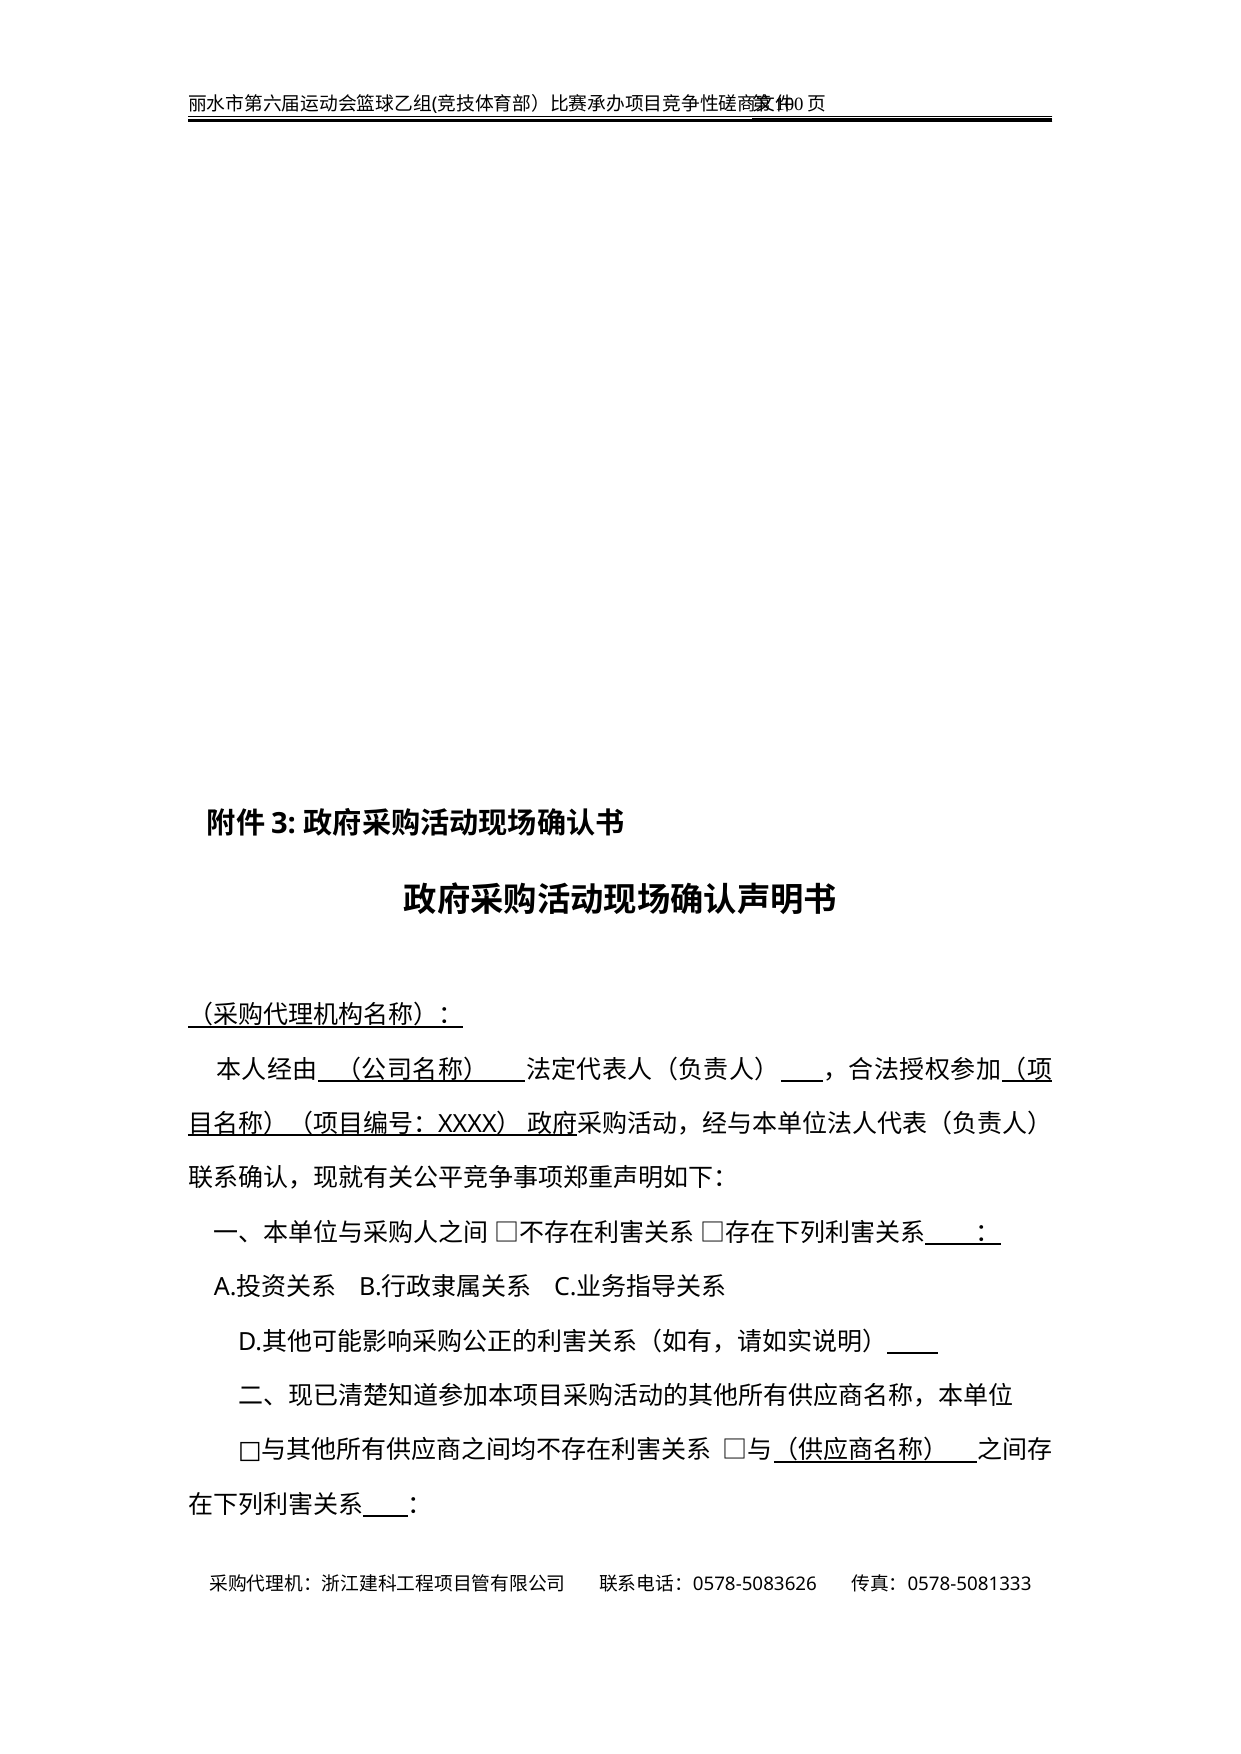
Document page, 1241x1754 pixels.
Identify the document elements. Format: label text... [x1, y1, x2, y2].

text 政府采购活动现场确认声明书 [188, 872, 1052, 921]
text A.投资关系 B.行政隶属关系 C.业务指导关系 [188, 1267, 1052, 1303]
text 二、现已清楚知道参加本项目采购活动的其他所有供应商名称，本单位 [188, 1375, 1052, 1412]
subtitle 附件3: 政府采购活动现场确认书 [207, 799, 1052, 842]
text （采购代理机构名称）： [188, 995, 1052, 1031]
text □与其他所有供应商之间均不存在利害关系 □与（供应商名称） 之间存在下列利害关系 ： [188, 1430, 1052, 1520]
text D.其他可能影响采购公正的利害关系（如有，请如实说明） [188, 1321, 1052, 1357]
text 本人经由 （公司名称） 法定代表人（负责人） ，合法授权参加（项目名称）（项目编号：XXXX） 政府采购活动，经与本单位法人代表（负责人）联系确认，现就有关公平竞争事项郑重声明如下： [188, 1049, 1052, 1194]
text 一、本单位与采购人之间 □不存在利害关系 □存在下列利害关系 ： [188, 1212, 1052, 1248]
